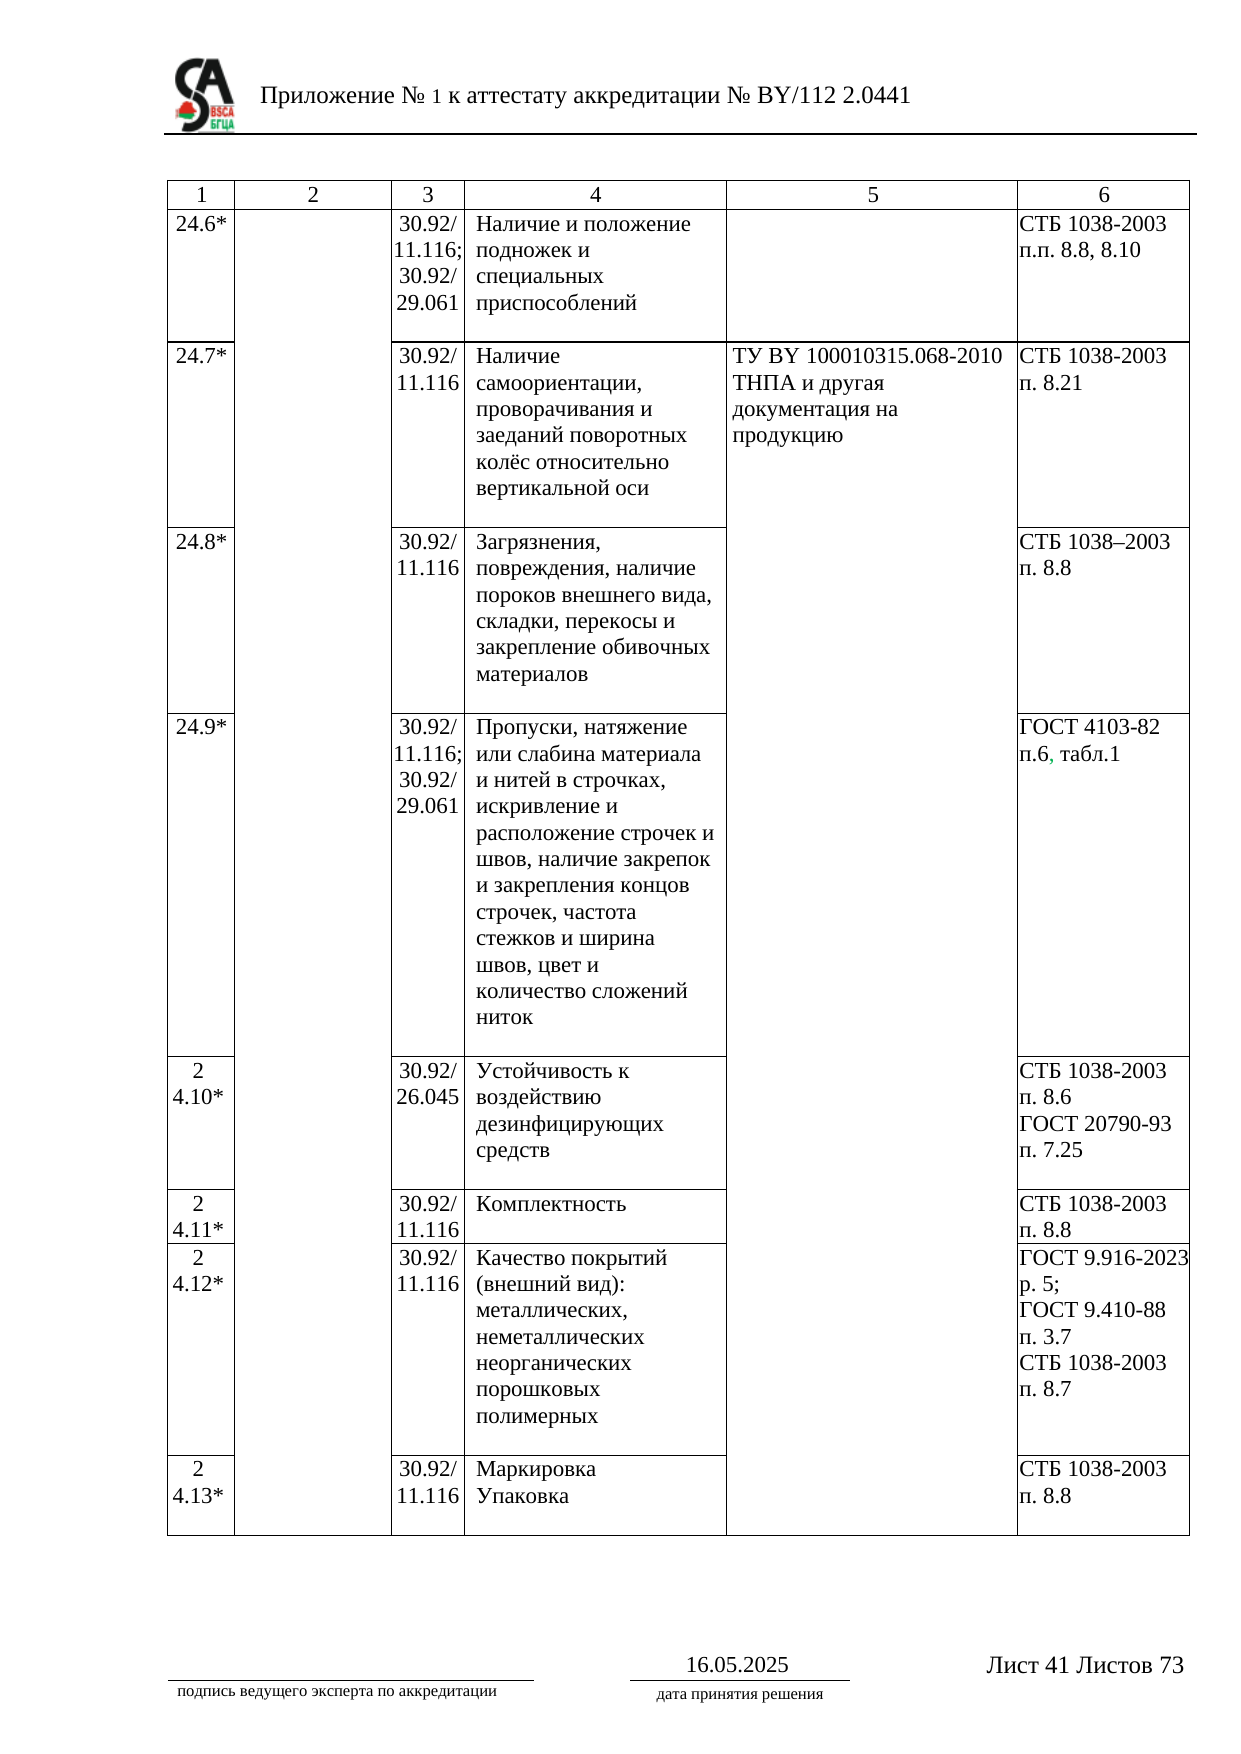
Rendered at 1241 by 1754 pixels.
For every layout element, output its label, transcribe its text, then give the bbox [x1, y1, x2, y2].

table_cell 30.92/ 11.116; 30.92/ 29.061 [392, 210, 464, 341]
table_cell 24.12* [168, 1244, 234, 1454]
table_cell 24.10* [168, 1057, 234, 1189]
table_cell Устойчивость к воздействию дезинфицирующих средств [465, 1057, 726, 1189]
table_cell 24.13* [168, 1456, 234, 1534]
table_header 2 [235, 181, 391, 208]
table_header 1 [168, 181, 234, 208]
table_cell СТБ 1038-2003 п. 8.21 [1018, 343, 1189, 527]
table_cell СТБ 1038-2003 п.п. 8.8, 8.10 [1018, 210, 1189, 341]
table_cell 30.92/ 11.116 [392, 528, 464, 712]
table_cell Маркировка Упаковка [465, 1456, 726, 1534]
table_cell Наличие и положение подножек и специальных приспособлений [465, 210, 726, 341]
table_header 6 [1018, 181, 1189, 208]
table_cell 30.92/ 11.116; 30.92/ 29.061 [392, 714, 464, 1056]
table_cell 24.11* [168, 1190, 234, 1243]
table_cell СТБ 1038–2003 п. 8.8 [1018, 528, 1189, 712]
table_cell Пропуски, натяжение или слабина материала и нитей в строчках, искривление и расположение строчек и швов, наличие закрепок и закрепления концов строчек, частота стежков и ширина швов, цвет и количество сложений ниток [465, 714, 726, 1056]
table_cell 30.92/ 11.116 [392, 343, 464, 527]
table_cell 30.92/ 26.045 [392, 1057, 464, 1189]
table_cell 24.9* [168, 714, 234, 1056]
table_cell ГОСТ 4103-82 п.6, табл.1 [1018, 714, 1189, 1056]
table_header 4 [465, 181, 726, 208]
table_cell Качество покрытий (внешний вид): металлических, неметаллических неорганических порошковых полимерных [465, 1244, 726, 1454]
table_cell Комплектность [465, 1190, 726, 1243]
table_cell 30.92/ 11.116 [392, 1244, 464, 1454]
table_cell Наличие самоориентации, проворачивания и заеданий поворотных колёс относительно вертикальной оси [465, 343, 726, 527]
table_cell ГОСТ 9.916-2023 р. 5; ГОСТ 9.410-88 п. 3.7 СТБ 1038-2003 п. 8.7 [1018, 1244, 1189, 1454]
table_cell 30.92/ 11.116 [392, 1190, 464, 1243]
table_cell 30.92/ 11.116 [392, 1456, 464, 1534]
table_header 3 [392, 181, 464, 208]
table_cell СТБ 1038-2003 п. 8.8 [1018, 1190, 1189, 1243]
table_cell Загрязнения, повреждения, наличие пороков внешнего вида, складки, перекосы и закрепление обивочных материалов [465, 528, 726, 712]
table_cell СТБ 1038-2003 п. 8.6 ГОСТ 20790-93 п. 7.25 [1018, 1057, 1189, 1189]
table_cell 24.6* [168, 210, 234, 341]
table_header 5 [727, 181, 1017, 208]
table_cell СТБ 1038-2003 п. 8.8 [1018, 1456, 1189, 1534]
picture [175, 56, 236, 133]
table_cell 24.7* [168, 343, 234, 527]
table_cell ТУ BY 100010315.068-2010 ТНПА и другая документация на продукцию [727, 343, 1017, 1534]
table_cell 24.8* [168, 528, 234, 712]
